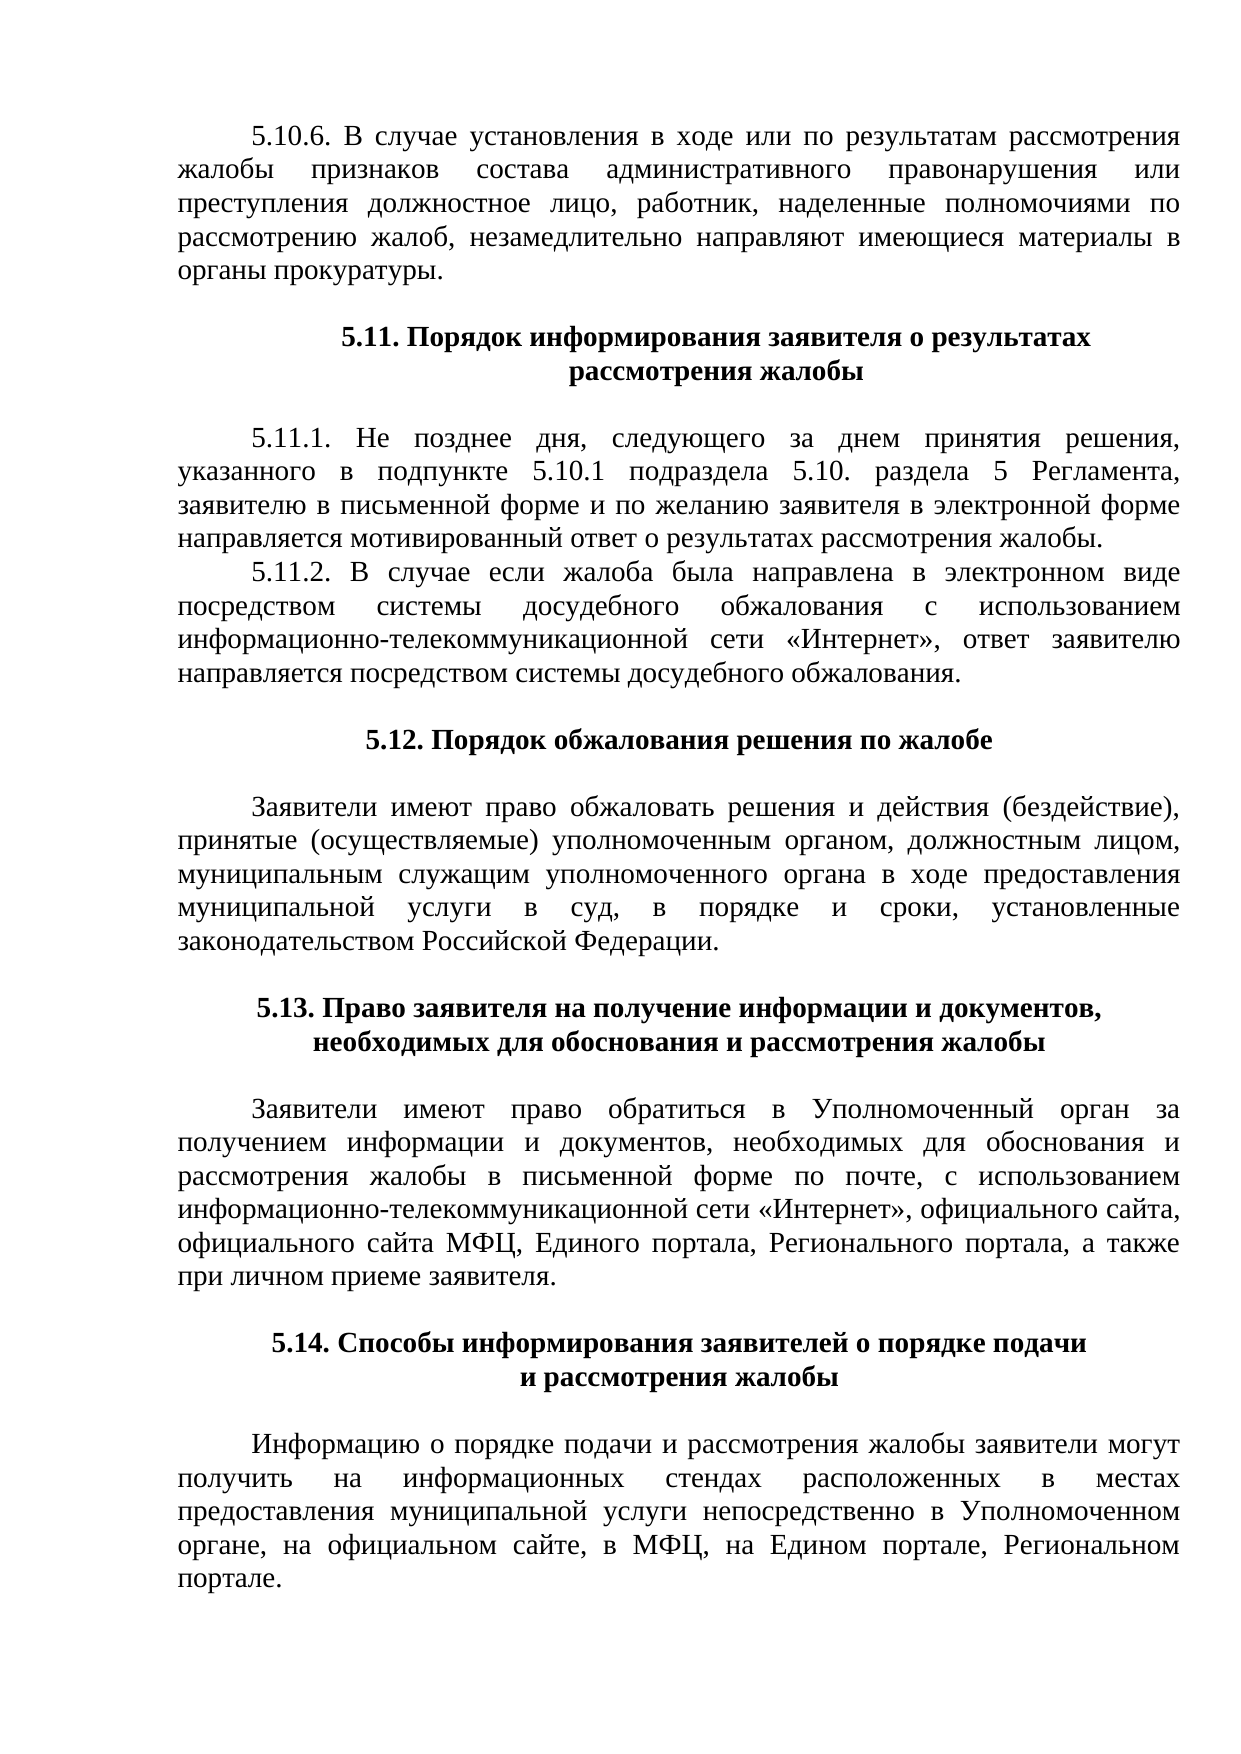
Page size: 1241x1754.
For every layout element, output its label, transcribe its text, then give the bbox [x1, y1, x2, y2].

text 5.14. Способы информирования заявителей о порядке подачи [177, 1326, 1181, 1359]
text Заявители имеют право обжаловать решения и действия (бездействие), принятые (осуществляемые) уполномоченным органом, должностным лицом, муниципальным служащим уполномоченного органа в ходе предоставления муниципальной услуги в суд, в порядке и сроки, установленные законодательством Российской Федерации. [177, 789, 1181, 957]
text 5.11.2. В случае если жалоба была направлена в электронном виде посредством системы досудебного обжалования с использованием информационно-телекоммуникационной сети «Интернет», ответ заявителю направляется посредством системы досудебного обжалования. [177, 554, 1181, 688]
text и рассмотрения жалобы [177, 1359, 1181, 1393]
text 5.11. Порядок информирования заявителя о результатах [177, 319, 1181, 353]
text Информацию о порядке подачи и рассмотрения жалобы заявители могут получить на информационных стендах расположенных в местах предоставления муниципальной услуги непосредственно в Уполномоченном органе, на официальном сайте, в МФЦ, на Едином портале, Региональном портале. [177, 1426, 1181, 1594]
text Заявители имеют право обратиться в Уполномоченный орган за получением информации и документов, необходимых для обоснования и рассмотрения жалобы в письменной форме по почте, с использованием информационно-телекоммуникационной сети «Интернет», официального сайта, официального сайта МФЦ, Единого портала, Регионального портала, а также при личном приеме заявителя. [177, 1091, 1181, 1292]
text 5.10.6. В случае установления в ходе или по результатам рассмотрения жалобы признаков состава административного правонарушения или преступления должностное лицо, работник, наделенные полномочиями по рассмотрению жалоб, незамедлительно направляют имеющиеся материалы в органы прокуратуры. [177, 118, 1181, 286]
text 5.11.1. Не позднее дня, следующего за днем принятия решения, указанного в подпункте 5.10.1 подраздела 5.10. раздела 5 Регламента, заявителю в письменной форме и по желанию заявителя в электронной форме направляется мотивированный ответ о результатах рассмотрения жалобы. [177, 420, 1181, 554]
text рассмотрения жалобы [177, 353, 1181, 386]
text 5.13. Право заявителя на получение информации и документов, [177, 990, 1181, 1024]
text необходимых для обоснования и рассмотрения жалобы [177, 1024, 1181, 1057]
text 5.12. Порядок обжалования решения по жалобе [177, 722, 1181, 755]
